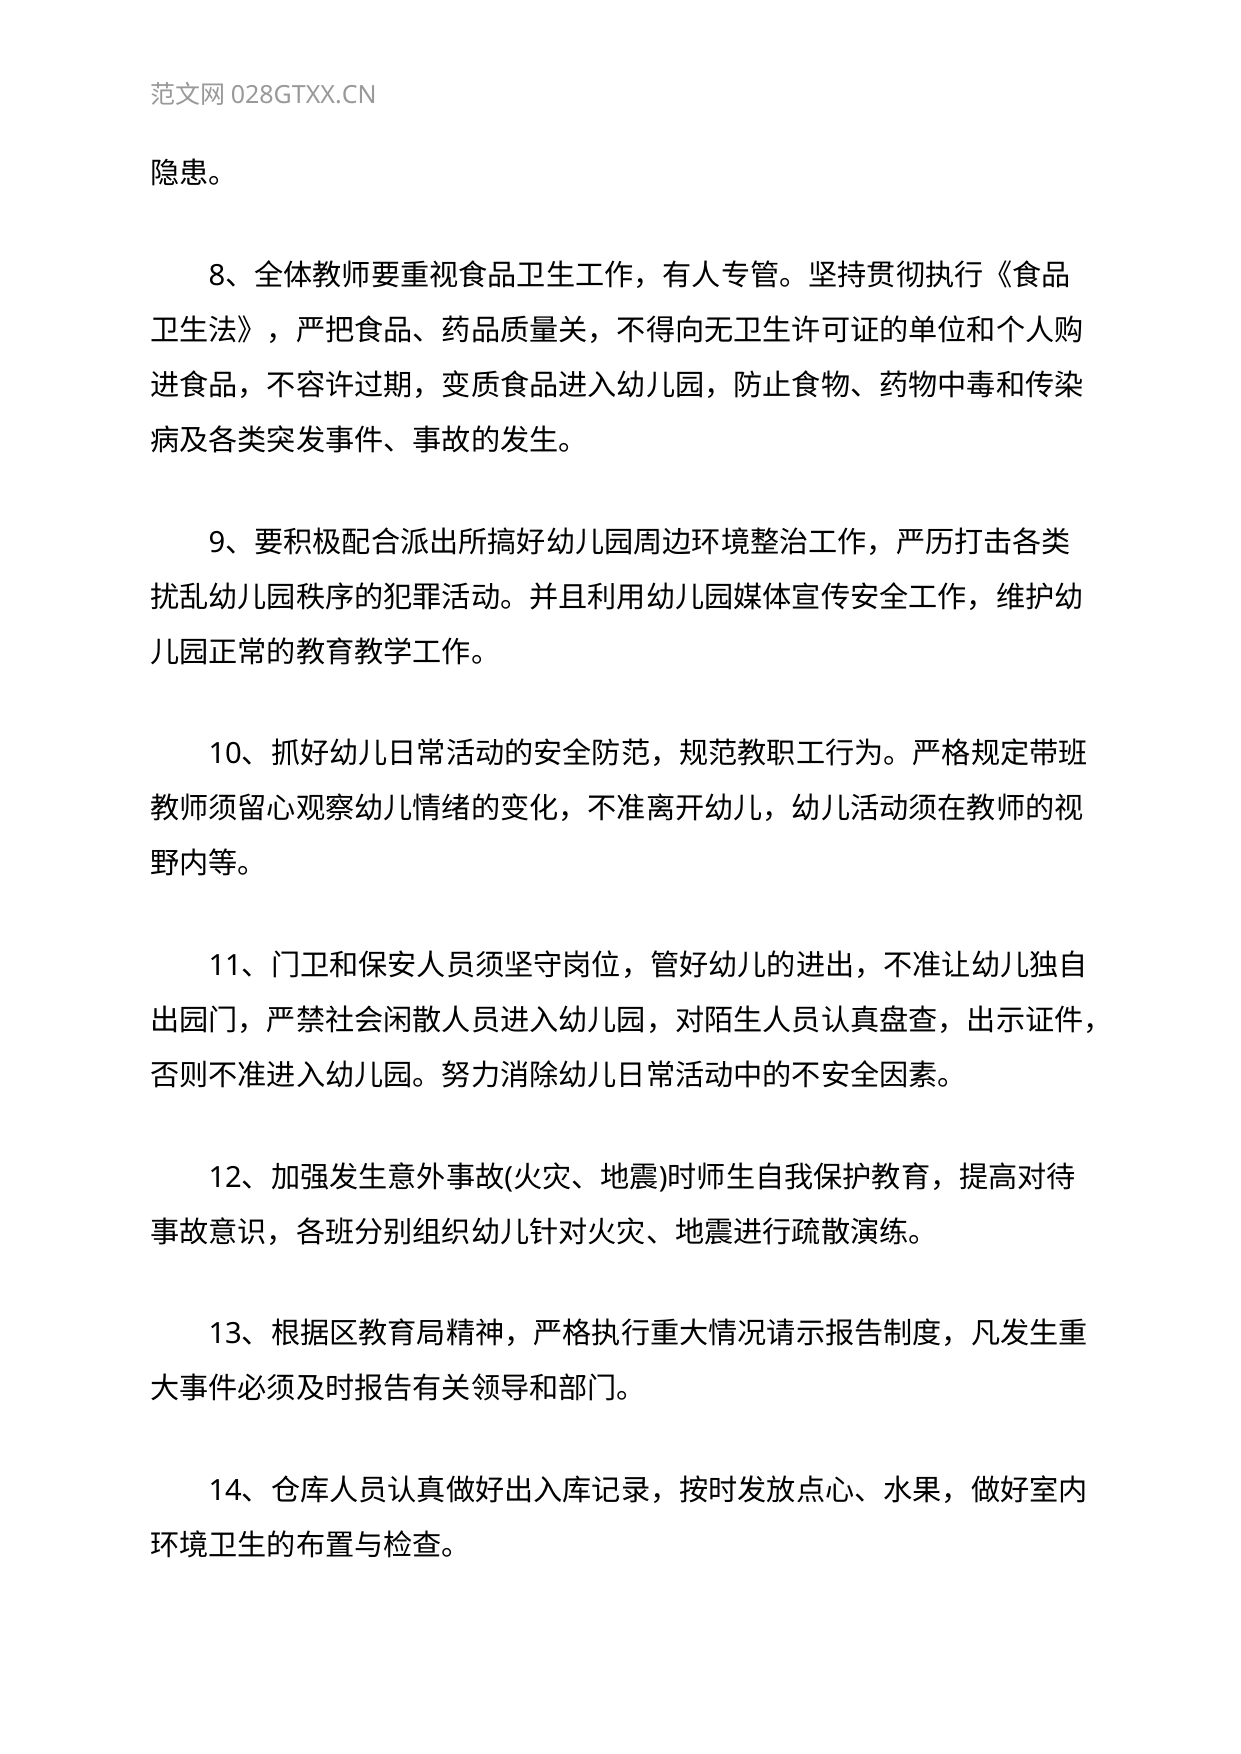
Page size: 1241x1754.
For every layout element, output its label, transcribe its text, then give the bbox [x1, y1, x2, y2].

text 9、要积极配合派出所搞好幼儿园周边环境整治工作，严历打击各类扰乱幼儿园秩序的犯罪活动。并且利用幼儿园媒体宣传安全工作，维护幼儿园正常的教育教学工作。 [150, 518, 1090, 671]
text 14、仓库人员认真做好出入库记录，按时发放点心、水果，做好室内环境卫生的布置与检查。 [150, 1467, 1090, 1564]
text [150, 150, 1090, 192]
text 12、加强发生意外事故(火灾、地震)时师生自我保护教育，提高对待事故意识，各班分别组织幼儿针对火灾、地震进行疏散演练。 [150, 1153, 1090, 1251]
text 8、全体教师要重视食品卫生工作，有人专管。坚持贯彻执行《食品卫生法》，严把食品、药品质量关，不得向无卫生许可证的单位和个人购进食品，不容许过期，变质食品进入幼儿园，防止食物、药物中毒和传染病及各类突发事件、事故的发生。 [150, 252, 1090, 459]
text 13、根据区教育局精神，严格执行重大情况请示报告制度，凡发生重大事件必须及时报告有关领导和部门。 [150, 1310, 1090, 1407]
text 10、抓好幼儿日常活动的安全防范，规范教职工行为。严格规定带班教师须留心观察幼儿情绪的变化，不准离开幼儿，幼儿活动须在教师的视野内等。 [150, 730, 1090, 882]
text 11、门卫和保安人员须坚守岗位，管好幼儿的进出，不准让幼儿独自出园门，严禁社会闲散人员进入幼儿园，对陌生人员认真盘查，出示证件，否则不准进入幼儿园。努力消除幼儿日常活动中的不安全因素。 [150, 942, 1090, 1094]
